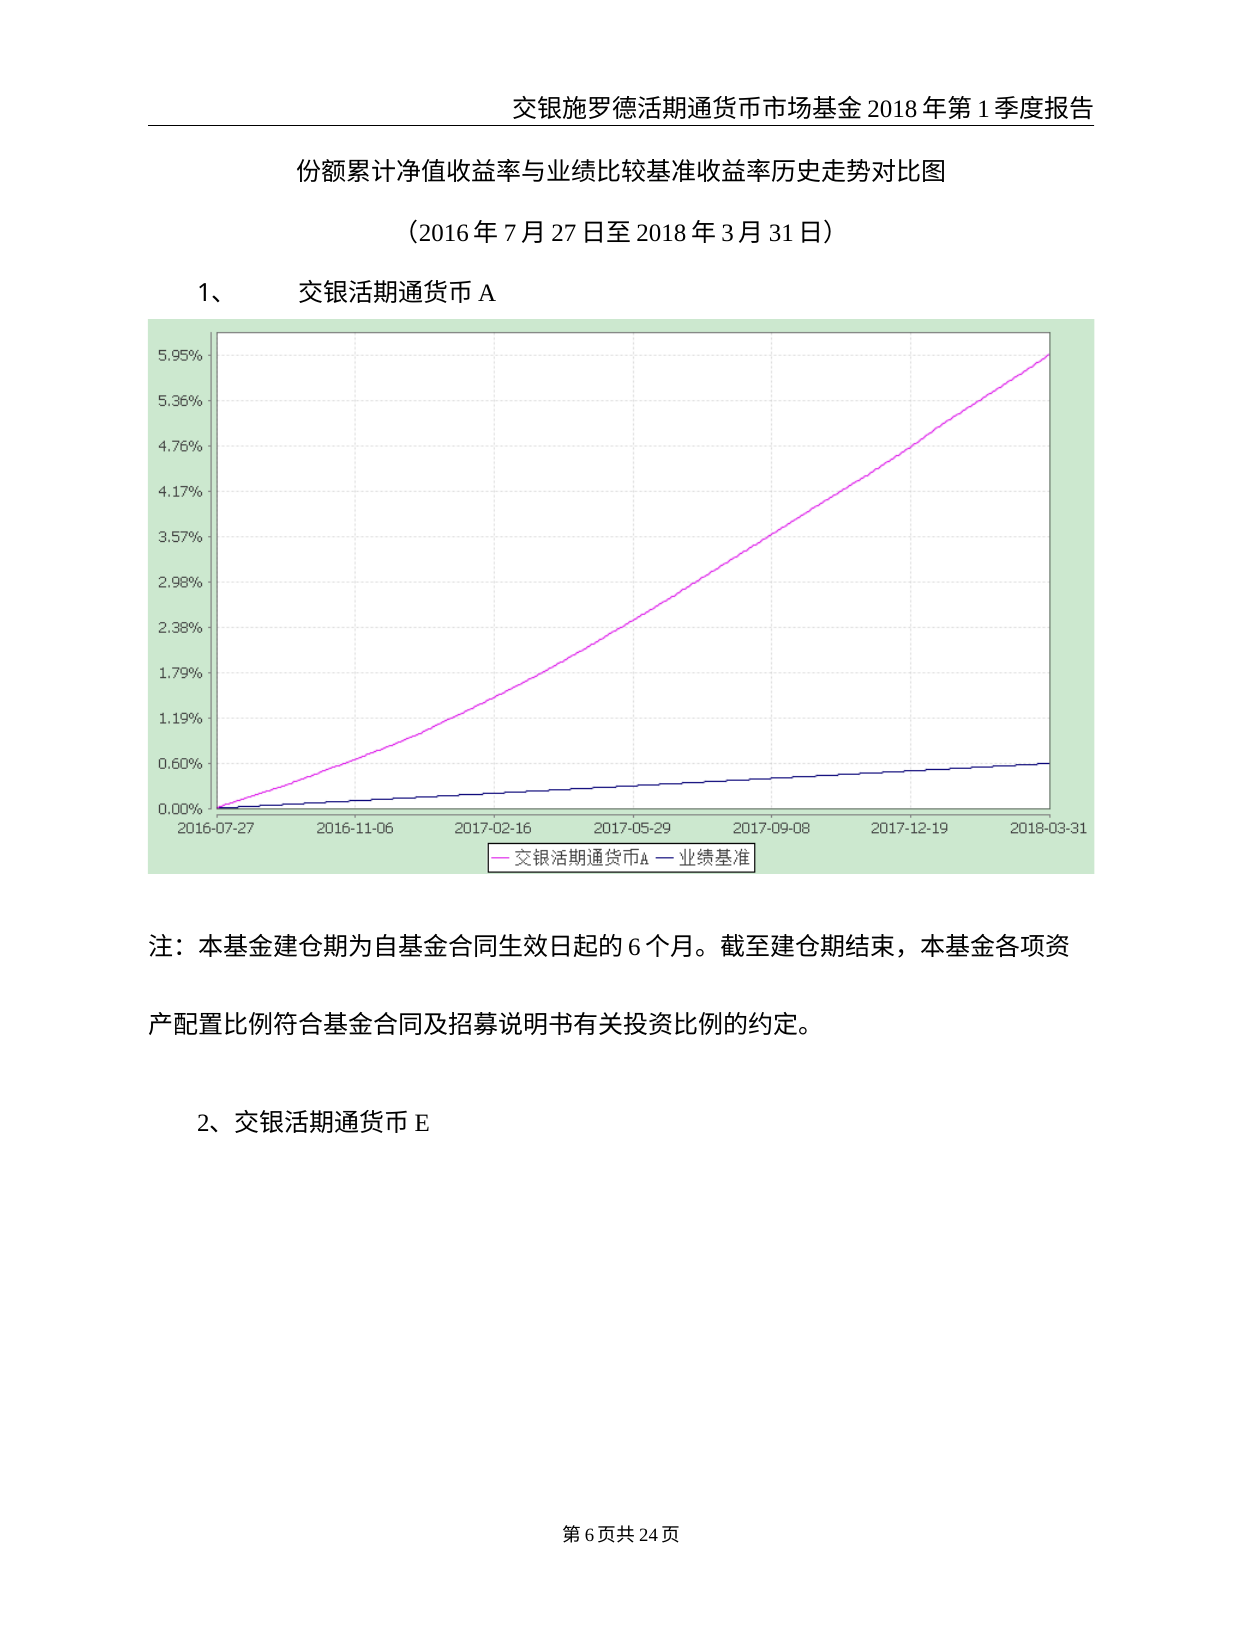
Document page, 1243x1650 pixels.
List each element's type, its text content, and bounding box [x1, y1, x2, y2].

text （2016年7月27日至2018年3月31日） [148, 198, 1094, 263]
text 2、交银活期通货币E [197, 1103, 1094, 1139]
picture [147, 319, 1095, 874]
list 交银活期通货币A [197, 273, 1094, 309]
text 注：本基金建仓期为自基金合同生效日起的6个月。截至建仓期结束，本基金各项资产配置比例符合基金合同及招募说明书有关投资比例的约定。 [148, 912, 1094, 1055]
text 份额累计净值收益率与业绩比较基准收益率历史走势对比图 [148, 151, 1094, 187]
